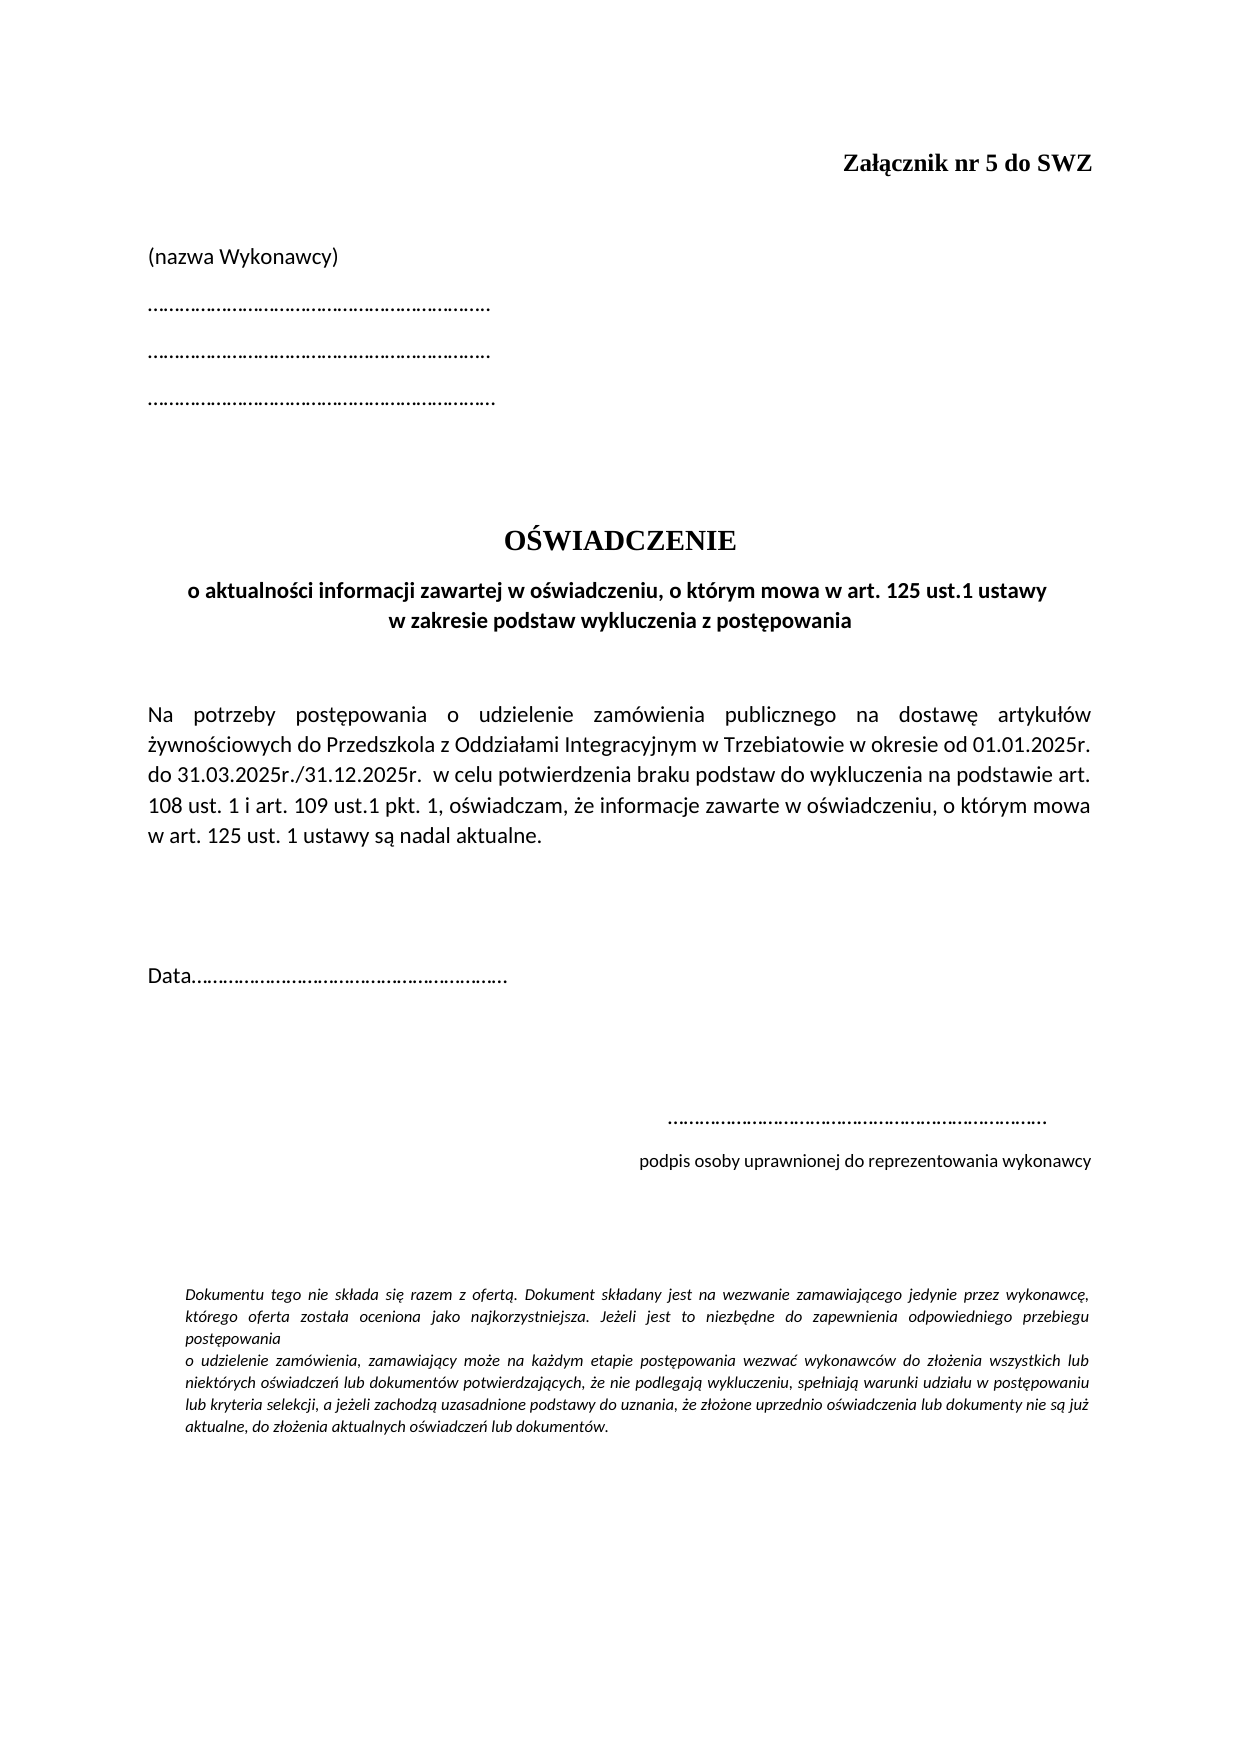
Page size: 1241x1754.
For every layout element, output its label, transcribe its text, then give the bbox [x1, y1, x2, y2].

text ……………………………………………………….. [148, 289, 1093, 317]
text Na potrzeby postępowania o udzielenie zamówienia publicznego na dostawę artykułów żywnościowych do Przedszkola z Oddziałami Integracyjnym w Trzebiatowie w okresie od 01.01.2025r. do 31.03.2025r./31.12.2025r. w celu potwierdzenia braku podstaw do wykluczenia na podstawie art. 108 ust. 1 i art. 109 ust.1 pkt. 1, oświadczam, że informacje zawarte w oświadczeniu, o którym mowa w art. 125 ust. 1 ustawy są nadal aktualne. [148, 700, 1093, 849]
text ……………………………………………………….. [148, 336, 1093, 364]
text (nazwa Wykonawcy) [148, 242, 1093, 270]
text Dokumentu tego nie składa się razem z ofertą. Dokument składany jest na wezwanie zamawiającego jedynie przez wykonawcę, którego oferta została oceniona jako najkorzystniejsza. Jeżeli jest to niezbędne do zapewnienia odpowiedniego przebiegu postępowania o udzielenie zamówienia, zamawiający może na każdym etapie postępowania wezwać wykonawców do złożenia wszystkich lub niektórych oświadczeń lub dokumentów potwierdzających, że nie podlegają wykluczeniu, spełniają warunki udziału w postępowaniu lub kryteria selekcji, a jeżeli zachodzą uzasadnione podstawy do uznania, że złożone uprzednio oświadczenia lub dokumenty nie są już aktualne, do złożenia aktualnych oświadczeń lub dokumentów. [185, 1285, 1093, 1436]
text o aktualności informacji zawartej w oświadczeniu, o którym mowa w art. 125 ust.1 ustawy w zakresie podstaw wykluczenia z postępowania [148, 576, 1093, 634]
text Data…………………………………………………… [148, 962, 1093, 990]
text ………………………………………………………… [148, 383, 1093, 411]
text podpis osoby uprawnionej do reprezentowania wykonawcy [148, 1149, 1093, 1172]
text Załącznik nr 5 do SWZ [148, 148, 1093, 176]
text ……………………………………………………………… [148, 1102, 1093, 1130]
text OŚWIADCZENIE [148, 523, 1093, 557]
